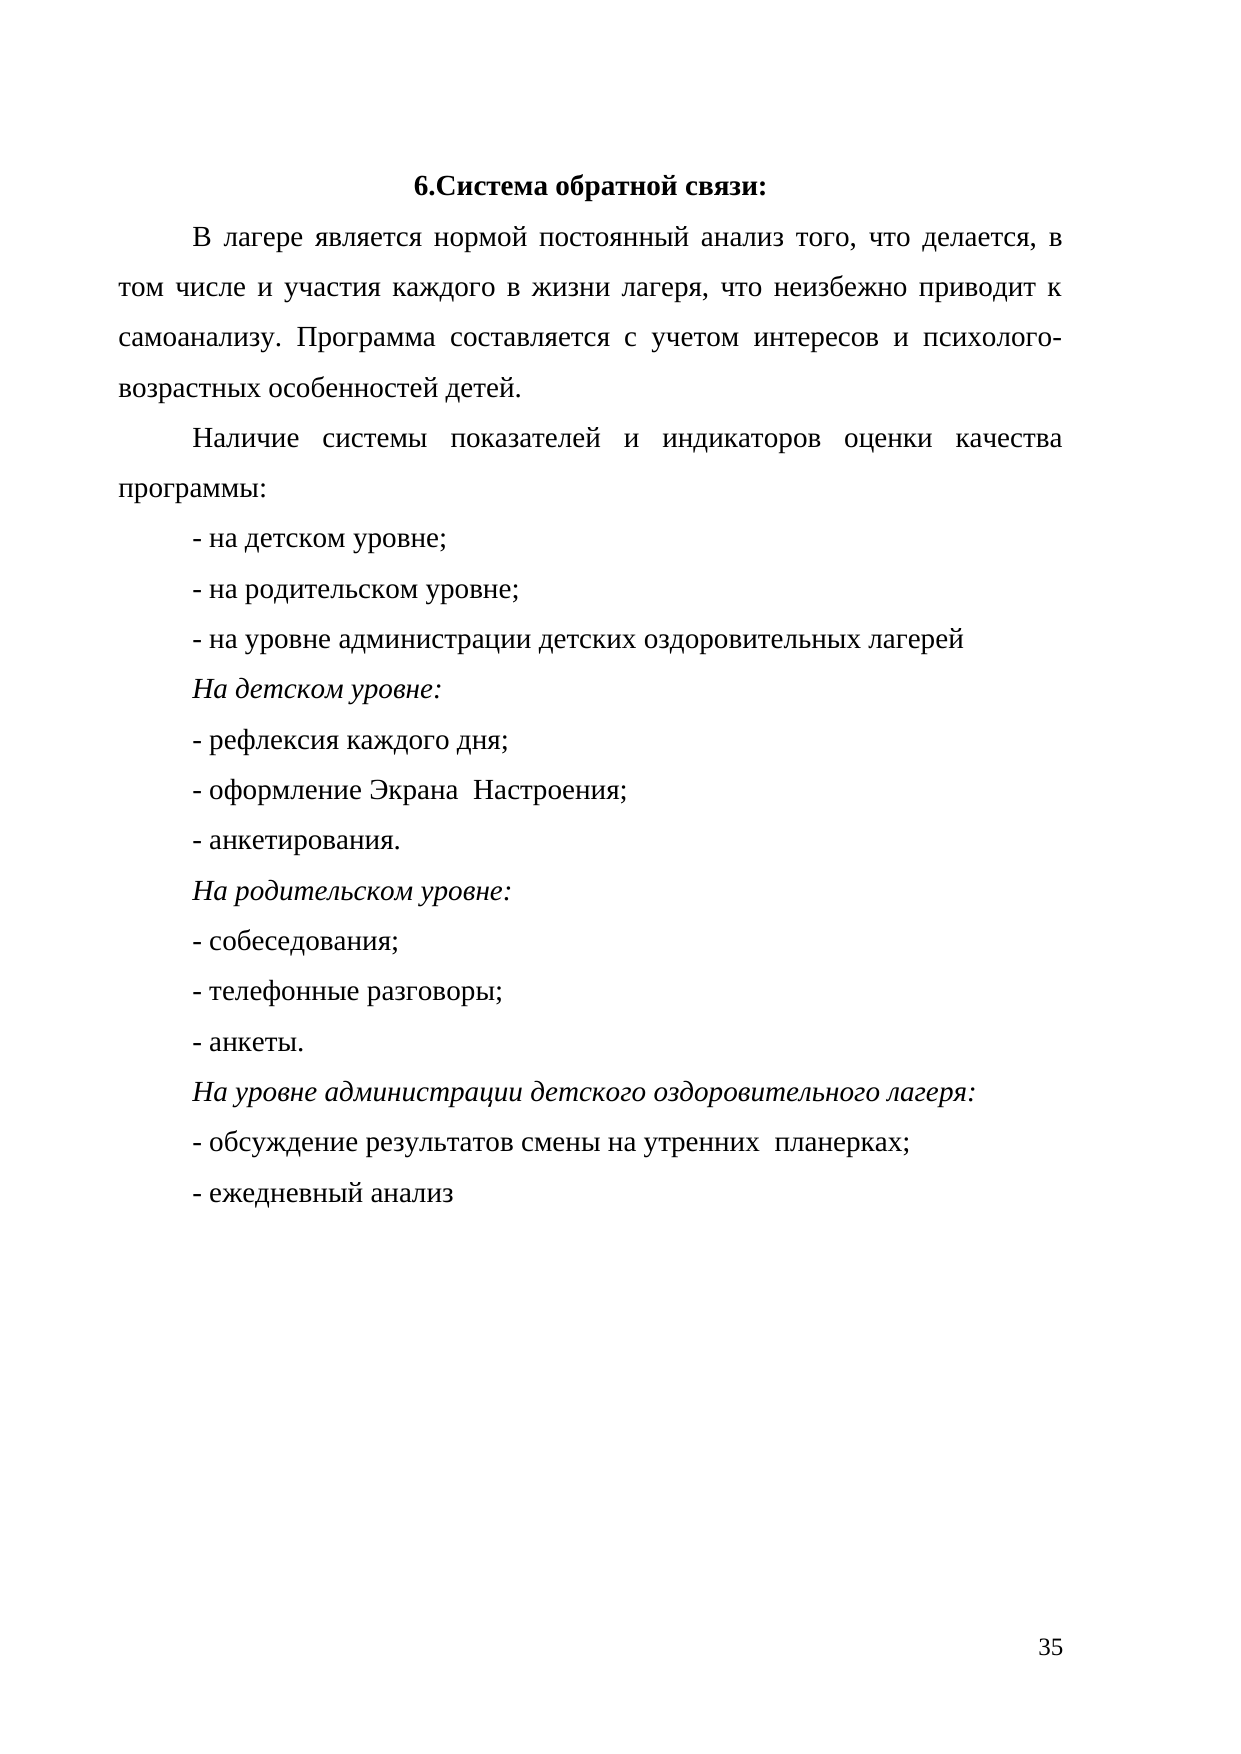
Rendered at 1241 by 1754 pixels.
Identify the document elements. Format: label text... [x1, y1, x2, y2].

text - оформление Экрана Настроения; [118, 772, 1063, 806]
text На уровне администрации детского оздоровительного лагеря: [118, 1074, 1063, 1108]
text - рефлексия каждого дня; [118, 722, 1063, 755]
text - анкетирования. [118, 822, 1063, 856]
text На родительском уровне: [118, 873, 1063, 906]
text 6.Система обратной связи: [118, 168, 1063, 202]
text - на родительском уровне; [118, 571, 1063, 604]
text Наличие системы показателей и индикаторов оценки качества программы: [118, 420, 1063, 504]
text - анкеты. [118, 1024, 1063, 1057]
text - обсуждение результатов смены на утренних планерках; [118, 1124, 1063, 1158]
text - ежедневный анализ [118, 1175, 1063, 1208]
text В лагере является нормой постоянный анализ того, что делается, в том числе и участия каждого в жизни лагеря, что неизбежно приводит к самоанализу. Программа составляется с учетом интересов и психолого-возрастных особенностей детей. [118, 219, 1063, 403]
text - собеседования; [118, 923, 1063, 957]
text - телефонные разговоры; [118, 973, 1063, 1007]
text На детском уровне: [118, 672, 1063, 705]
text - на уровне администрации детских оздоровительных лагерей [118, 621, 1063, 655]
text - на детском уровне; [118, 521, 1063, 554]
